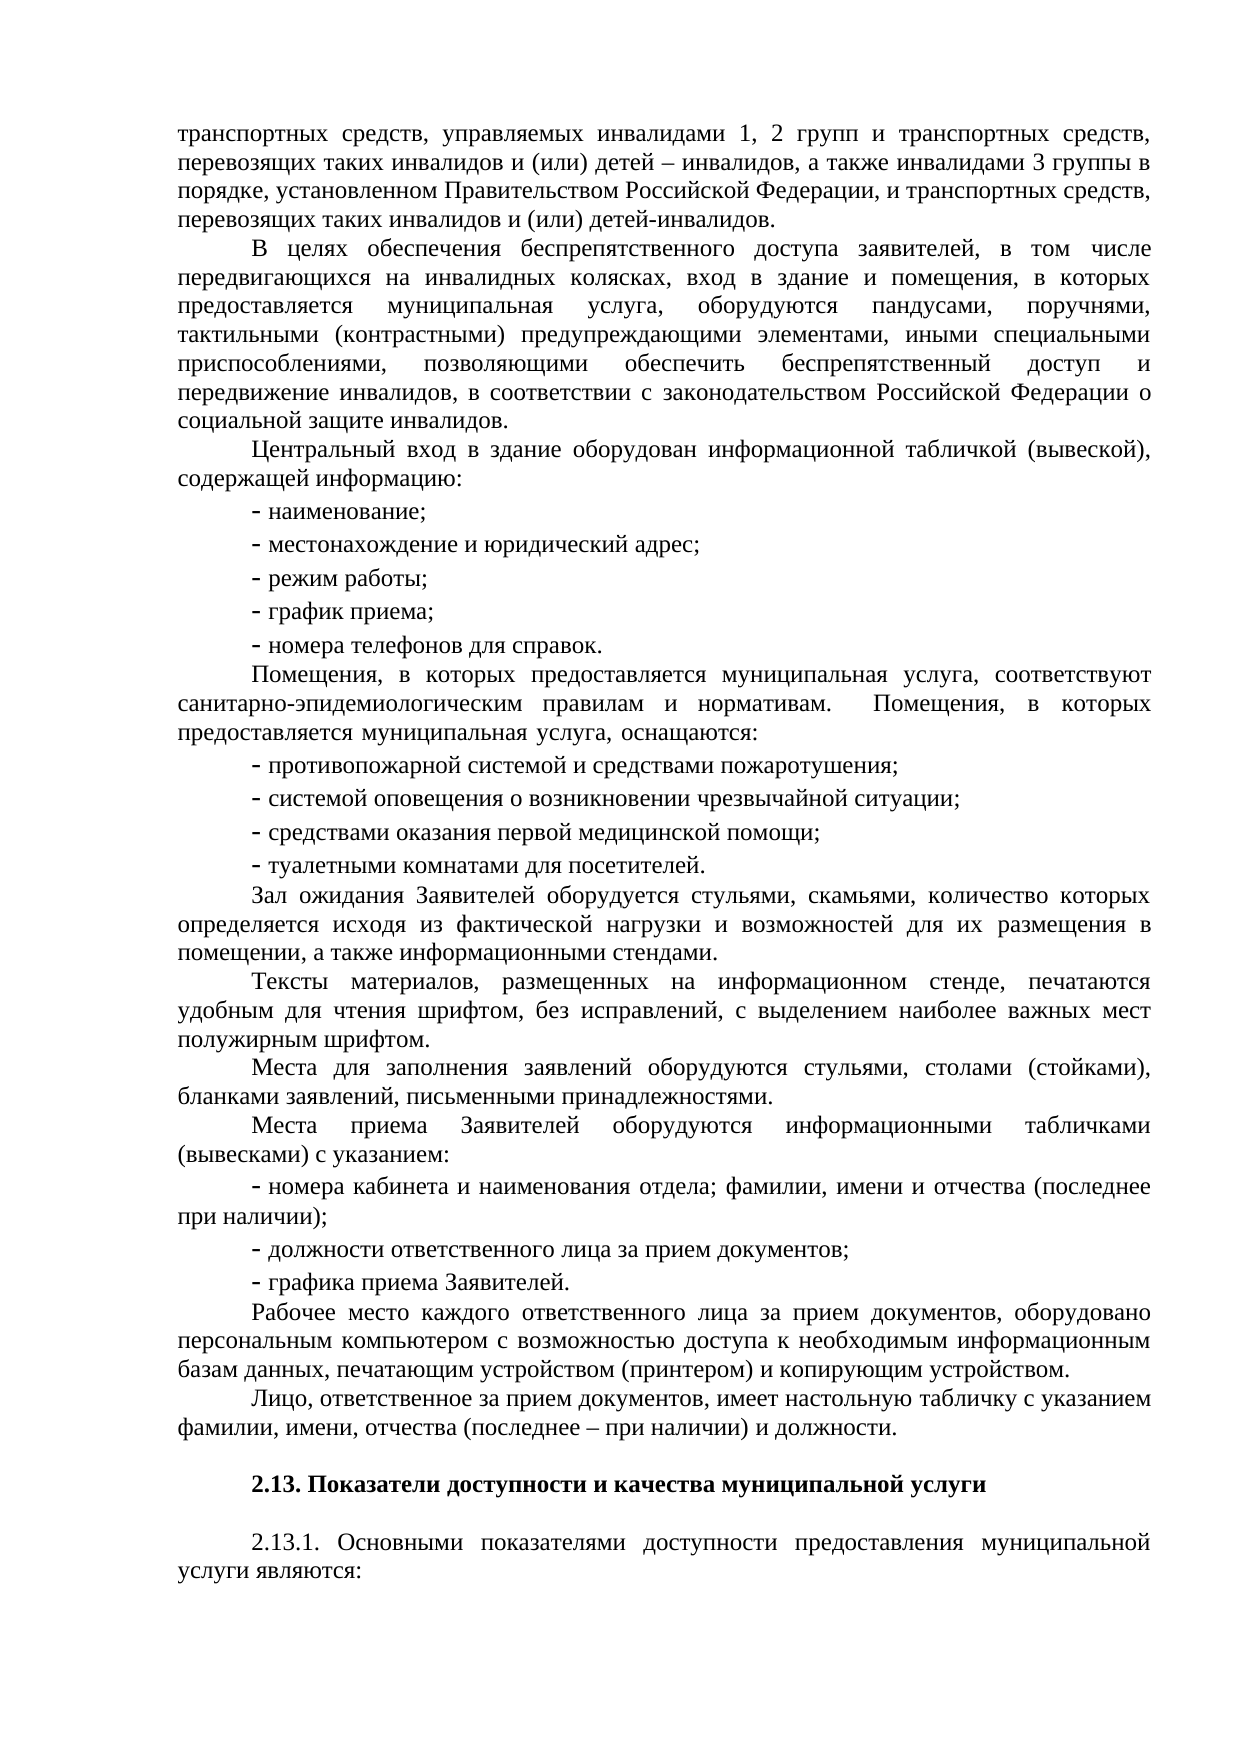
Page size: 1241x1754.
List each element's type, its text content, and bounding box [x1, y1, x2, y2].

text Зал ожидания Заявителей оборудуется стульями, скамьями, количество которых определяется исходя из фактической нагрузки и возможностей для их размещения в помещении, а также информационными стендами. [177, 880, 1151, 966]
list графика приема Заявителей. [177, 1263, 1151, 1297]
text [177, 118, 1151, 233]
list режим работы; [177, 559, 1151, 592]
text Места приема Заявителей оборудуются информационными табличками (вывесками) с указанием: [177, 1110, 1151, 1167]
list график приема; [177, 592, 1151, 626]
list местонахождение и юридический адрес; [177, 525, 1151, 559]
list наименование; [177, 492, 1151, 525]
list номера телефонов для справок. [177, 626, 1151, 659]
list системой оповещения о возникновении чрезвычайной ситуации; [177, 779, 1151, 813]
text 2.13. Показатели доступности и качества муниципальной услуги [177, 1469, 1151, 1498]
list средствами оказания первой медицинской помощи; [177, 813, 1151, 846]
text Лицо, ответственное за прием документов, имеет настольную табличку с указанием фамилии, имени, отчества (последнее – при наличии) и должности. [177, 1383, 1151, 1441]
list номера кабинета и наименования отдела; фамилии, имени и отчества (последнее при наличии); [177, 1167, 1151, 1230]
text Центральный вход в здание оборудован информационной табличкой (вывеской), содержащей информацию: [177, 434, 1151, 492]
text 2.13.1. Основными показателями доступности предоставления муниципальной услуги являются: [177, 1527, 1151, 1584]
text Места для заполнения заявлений оборудуются стульями, столами (стойками), бланками заявлений, письменными принадлежностями. [177, 1052, 1151, 1110]
text В целях обеспечения беспрепятственного доступа заявителей, в том числе передвигающихся на инвалидных колясках, вход в здание и помещения, в которых предоставляется муниципальная услуга, оборудуются пандусами, поручнями, тактильными (контрастными) предупреждающими элементами, иными специальными приспособлениями, позволяющими обеспечить беспрепятственный доступ и передвижение инвалидов, в соответствии с законодательством Российской Федерации о социальной защите инвалидов. [177, 233, 1151, 434]
list противопожарной системой и средствами пожаротушения; [177, 746, 1151, 779]
text Помещения, в которых предоставляется муниципальная услуга, соответствуют санитарно-эпидемиологическим правилам и нормативам. Помещения, в которых предоставляется муниципальная услуга, оснащаются: [177, 659, 1151, 746]
text Тексты материалов, размещенных на информационном стенде, печатаются удобным для чтения шрифтом, без исправлений, с выделением наиболее важных мест полужирным шрифтом. [177, 966, 1151, 1052]
list туалетными комнатами для посетителей. [177, 846, 1151, 880]
text Рабочее место каждого ответственного лица за прием документов, оборудовано персональным компьютером с возможностью доступа к необходимым информационным базам данных, печатающим устройством (принтером) и копирующим устройством. [177, 1297, 1151, 1383]
list должности ответственного лица за прием документов; [177, 1230, 1151, 1263]
